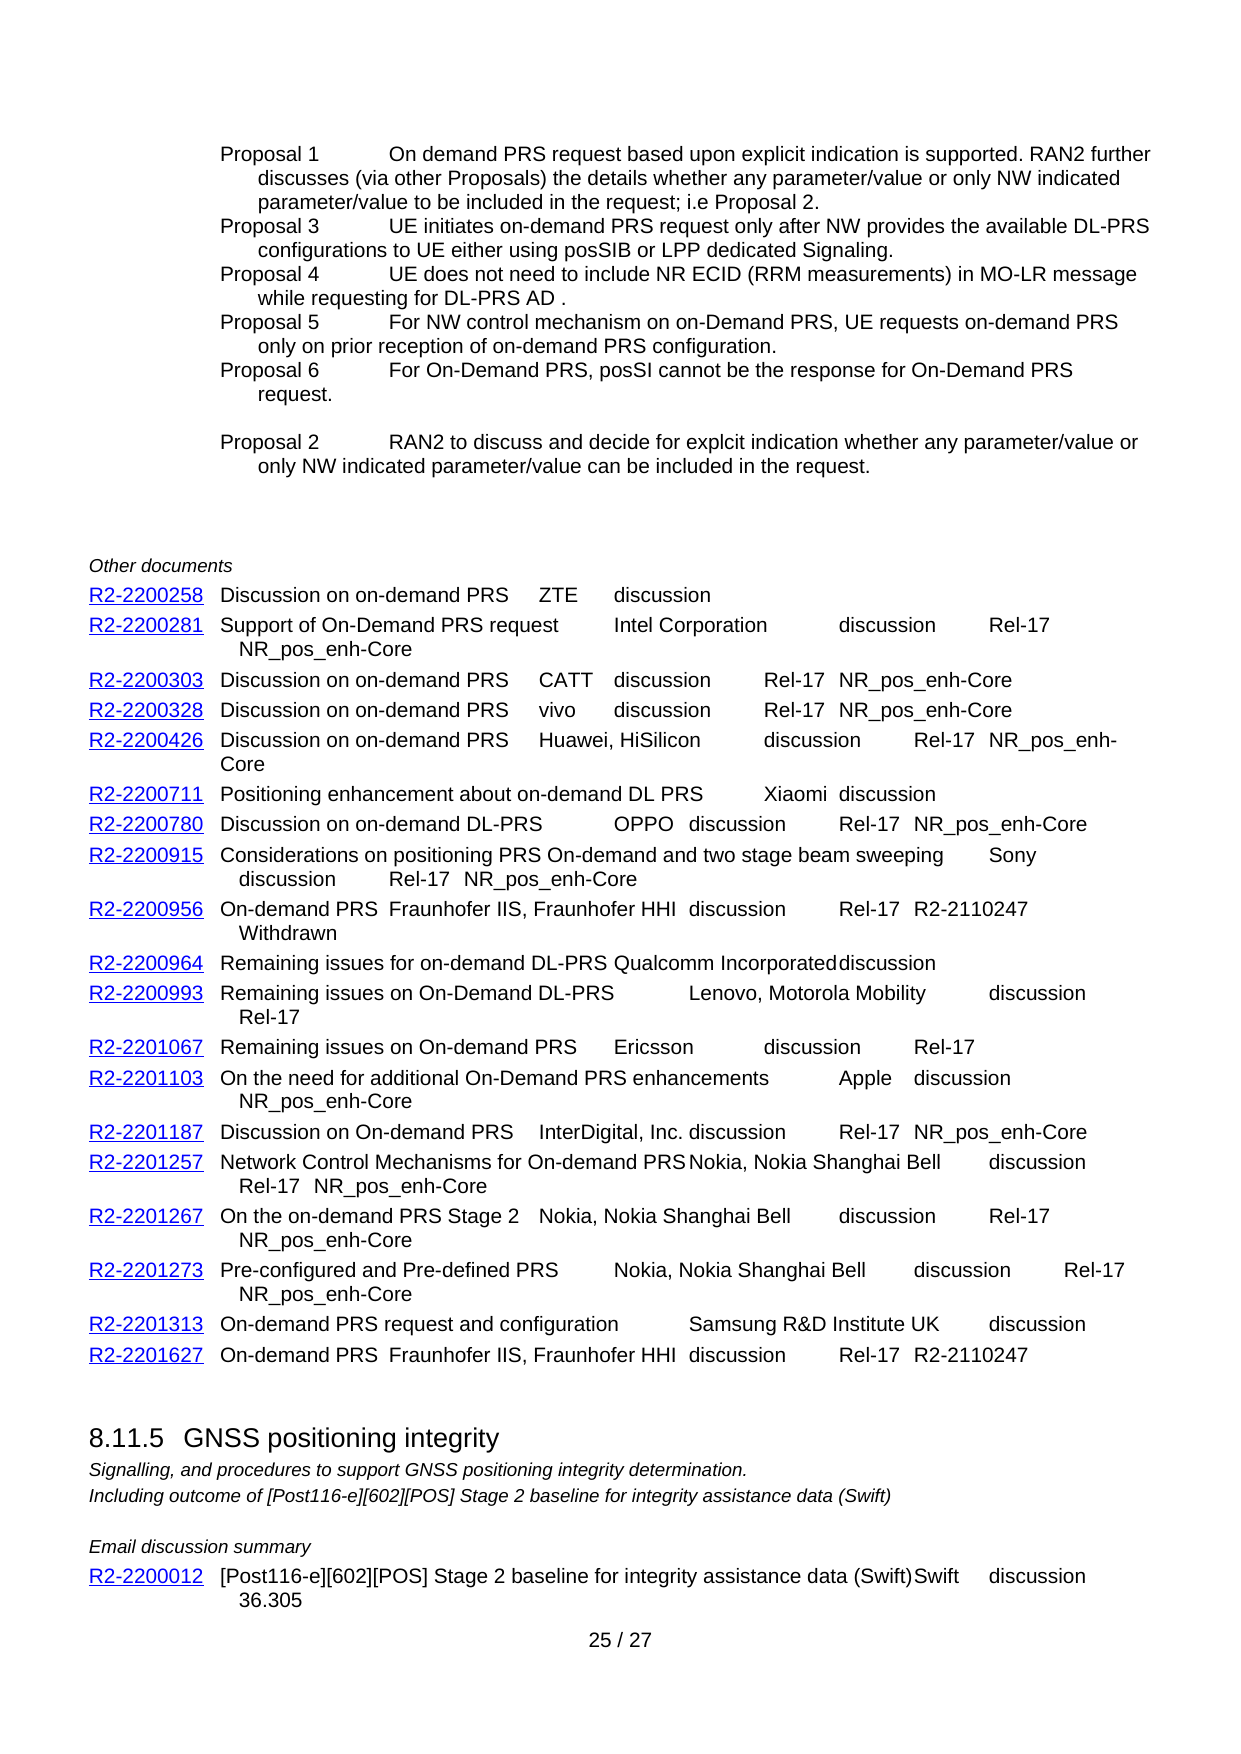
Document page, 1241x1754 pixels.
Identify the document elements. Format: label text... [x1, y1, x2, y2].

text Proposal 3 UE initiates on-demand PRS request only after NW provides the available DL-PRS configurations to UE either using posSIB or LPP dedicated Signaling. [220, 214, 1152, 262]
title R2-2201067 Remaining issues on On-demand PRS Ericsson discussion Rel-17 [89, 1035, 1152, 1059]
title R2-2200711 Positioning enhancement about on-demand DL PRS Xiaomi discussion [89, 782, 1152, 806]
title R2-2200281 Support of On-Demand PRS request Intel Corporation discussion Rel-17 NR_pos_enh-Core [89, 613, 1152, 661]
title R2-2201273 Pre-configured and Pre-defined PRS Nokia, Nokia Shanghai Bell discussion Rel-17 NR_pos_enh-Core [89, 1258, 1152, 1306]
title R2-2201627 On-demand PRS Fraunhofer IIS, Fraunhofer HHI discussion Rel-17 R2-2110247 [89, 1342, 1152, 1366]
title R2-2200012 [Post116-e][602][POS] Stage 2 baseline for integrity assistance data (Swift) Swift discussion 36.305 [89, 1564, 1152, 1612]
title R2-2200993 Remaining issues on On-Demand DL-PRS Lenovo, Motorola Mobility discussion Rel-17 [89, 981, 1152, 1029]
title R2-2200915 Considerations on positioning PRS On-demand and two stage beam sweeping Sony discussion Rel-17 NR_pos_enh-Core [89, 842, 1152, 890]
title R2-2201257 Network Control Mechanisms for On-demand PRS Nokia, Nokia Shanghai Bell discussion Rel-17 NR_pos_enh-Core [89, 1150, 1152, 1198]
text Proposal 4 UE does not need to include NR ECID (RRM measurements) in MO-LR message while requesting for DL-PRS AD . [220, 262, 1152, 310]
text Proposal 2 RAN2 to discuss and decide for explcit indication whether any parameter/value or only NW indicated parameter/value can be included in the request. [220, 429, 1152, 477]
title R2-2200964 Remaining issues for on-demand DL-PRS Qualcomm Incorporated discussion [89, 951, 1152, 975]
subtitle 8.11.5 GNSS positioning integrity [89, 1422, 1152, 1453]
title R2-2201103 On the need for additional On-Demand PRS enhancements Apple discussion NR_pos_enh-Core [89, 1065, 1152, 1113]
title R2-2200956 On-demand PRS Fraunhofer IIS, Fraunhofer HHI discussion Rel-17 R2-2110247 Withdrawn [89, 897, 1152, 944]
text Proposal 1 On demand PRS request based upon explicit indication is supported. RAN2 further discusses (via other Proposals) the details whether any parameter/value or only NW indicated parameter/value to be included in the request; i.e Proposal 2. [220, 142, 1152, 214]
title R2-2200258 Discussion on on-demand PRS ZTE discussion [89, 583, 1152, 607]
title R2-2200303 Discussion on on-demand PRS CATT discussion Rel-17 NR_pos_enh-Core [89, 667, 1152, 691]
text Signalling, and procedures to support GNSS positioning integrity determination. [89, 1459, 1152, 1481]
text Email discussion summary [89, 1536, 1152, 1558]
title R2-2200426 Discussion on on-demand PRS Huawei, HiSilicon discussion Rel-17 NR_pos_enh-Core [89, 728, 1152, 776]
title R2-2200328 Discussion on on-demand PRS vivo discussion Rel-17 NR_pos_enh-Core [89, 698, 1152, 722]
title R2-2201187 Discussion on On-demand PRS InterDigital, Inc. discussion Rel-17 NR_pos_enh-Core [89, 1119, 1152, 1143]
text Proposal 5 For NW control mechanism on on-Demand PRS, UE requests on-demand PRS only on prior reception of on-demand PRS configuration. [220, 310, 1152, 358]
title R2-2201267 On the on-demand PRS Stage 2 Nokia, Nokia Shanghai Bell discussion Rel-17 NR_pos_enh-Core [89, 1204, 1152, 1252]
text Including outcome of [Post116-e][602][POS] Stage 2 baseline for integrity assistance data (Swift) [89, 1485, 1152, 1506]
text Other documents [89, 555, 1152, 577]
text Proposal 6 For On-Demand PRS, posSI cannot be the response for On-Demand PRS request. [220, 358, 1152, 406]
title R2-2201313 On-demand PRS request and configuration Samsung R&D Institute UK discussion [89, 1312, 1152, 1336]
title R2-2200780 Discussion on on-demand DL-PRS OPPO discussion Rel-17 NR_pos_enh-Core [89, 812, 1152, 836]
